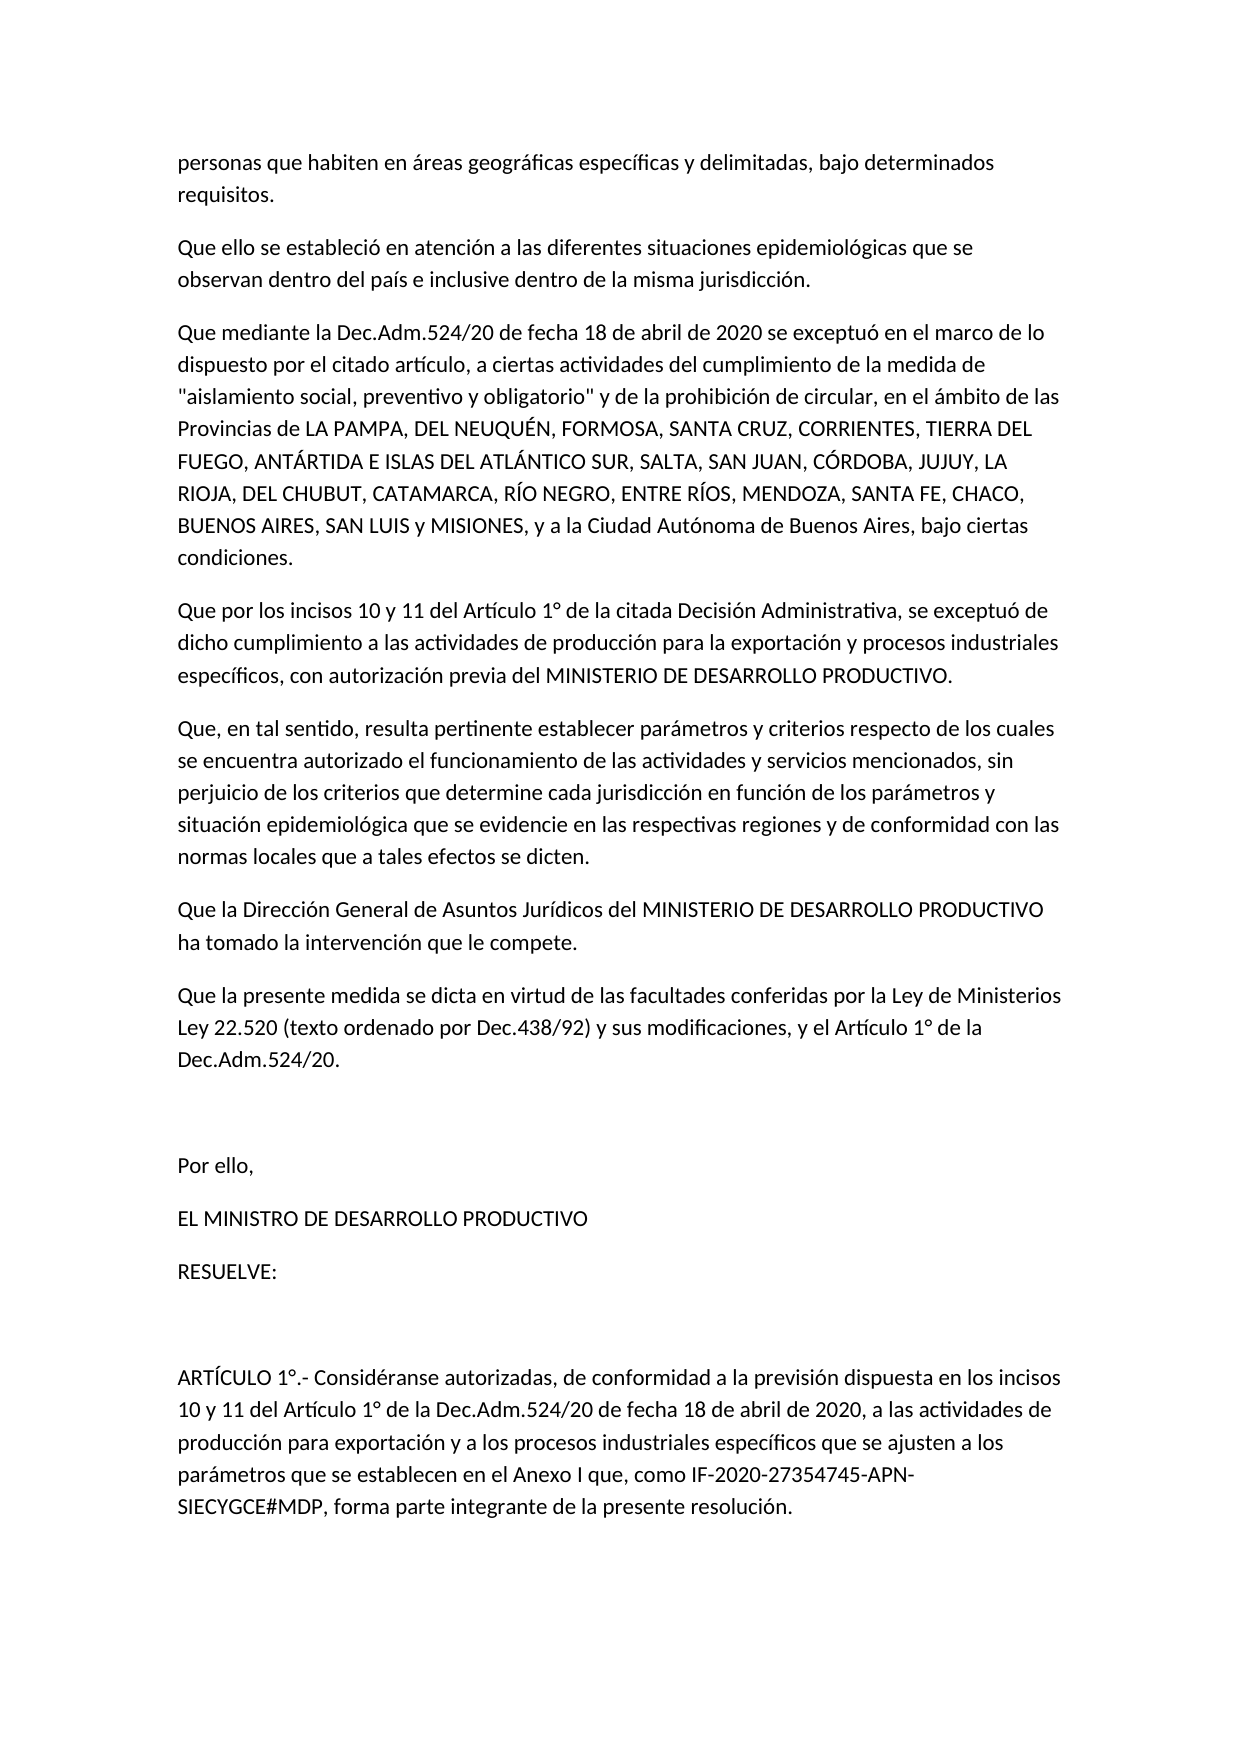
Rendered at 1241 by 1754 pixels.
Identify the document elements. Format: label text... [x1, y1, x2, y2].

text Que, en tal sentido, resulta pertinente establecer parámetros y criterios respecto de los cuales se encuentra autorizado el funcionamiento de las actividades y servicios mencionados, sin perjuicio de los criterios que determine cada jurisdicción en función de los parámetros y situación epidemiológica que se evidencie en las respectivas regiones y de conformidad con las normas locales que a tales efectos se dicten. [177, 714, 1063, 871]
text Que por los incisos 10 y 11 del Artículo 1° de la citada Decisión Administrativa, se exceptuó de dicho cumplimiento a las actividades de producción para la exportación y procesos industriales específicos, con autorización previa del MINISTERIO DE DESARROLLO PRODUCTIVO. [177, 596, 1063, 689]
text Que la presente medida se dicta en virtud de las facultades conferidas por la Ley de Ministerios Ley 22.520 (texto ordenado por Dec.438/92) y sus modificaciones, y el Artículo 1° de la Dec.Adm.524/20. [177, 981, 1063, 1073]
text RESUELVE: [177, 1257, 1063, 1285]
text Que la Dirección General de Asuntos Jurídicos del MINISTERIO DE DESARROLLO PRODUCTIVO ha tomado la intervención que le compete. [177, 896, 1063, 956]
text Por ello, [177, 1151, 1063, 1179]
text ARTÍCULO 1°.- Considéranse autorizadas, de conformidad a la previsión dispuesta en los incisos 10 y 11 del Artículo 1° de la Dec.Adm.524/20 de fecha 18 de abril de 2020, a las actividades de producción para exportación y a los procesos industriales específicos que se ajusten a los parámetros que se establecen en el Anexo I que, como IF-2020-27354745-APN-SIECYGCE#MDP, forma parte integrante de la presente resolución. [177, 1363, 1063, 1520]
text EL MINISTRO DE DESARROLLO PRODUCTIVO [177, 1204, 1063, 1232]
text Que ello se estableció en atención a las diferentes situaciones epidemiológicas que se observan dentro del país e inclusive dentro de la misma jurisdicción. [177, 233, 1063, 293]
text Que mediante la Dec.Adm.524/20 de fecha 18 de abril de 2020 se exceptuó en el marco de lo dispuesto por el citado artículo, a ciertas actividades del cumplimiento de la medida de "aislamiento social, preventivo y obligatorio" y de la prohibición de circular, en el ámbito de las Provincias de LA PAMPA, DEL NEUQUÉN, FORMOSA, SANTA CRUZ, CORRIENTES, TIERRA DEL FUEGO, ANTÁRTIDA E ISLAS DEL ATLÁNTICO SUR, SALTA, SAN JUAN, CÓRDOBA, JUJUY, LA RIOJA, DEL CHUBUT, CATAMARCA, RÍO NEGRO, ENTRE RÍOS, MENDOZA, SANTA FE, CHACO, BUENOS AIRES, SAN LUIS y MISIONES, y a la Ciudad Autónoma de Buenos Aires, bajo ciertas condiciones. [177, 318, 1063, 571]
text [177, 148, 1063, 208]
